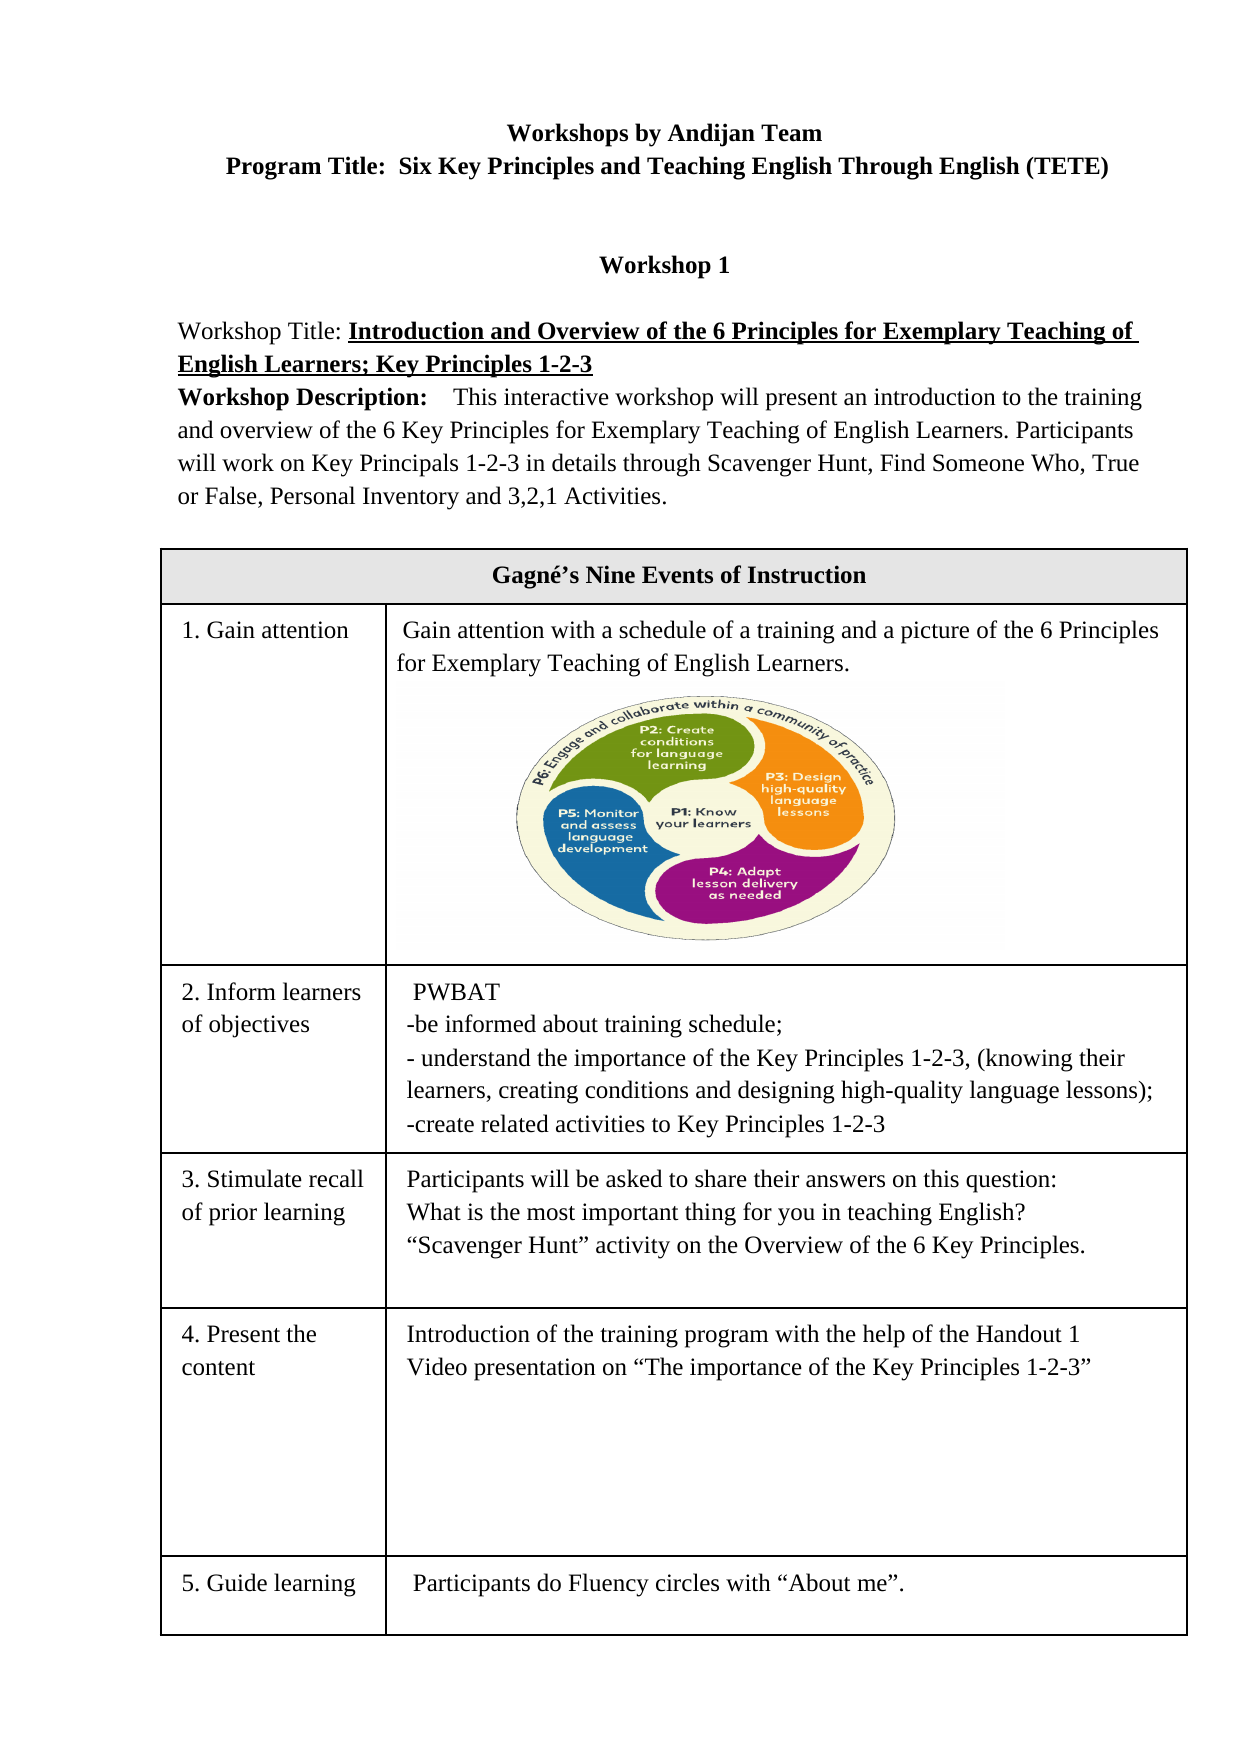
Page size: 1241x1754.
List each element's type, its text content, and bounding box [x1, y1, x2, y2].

text Workshop 1 [177, 250, 1152, 279]
table_cell Gain attention with a schedule of a training and a picture of the 6 Principles for Exemplary Teaching of English Learners. [387, 605, 1186, 964]
table_cell Participants will be asked to share their answers on this question: What is the most important thing for you in teaching English? “Scavenger Hunt” activity on the Overview of the 6 Key Principles. [387, 1154, 1186, 1307]
picture [396, 681, 1005, 950]
table_cell 3. Stimulate recall of prior learning [162, 1154, 385, 1307]
text Program Title: Six Key Principles and Teaching English Through English (TETE) [177, 151, 1152, 180]
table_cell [387, 1557, 1186, 1634]
table_cell Introduction of the training program with the help of the Handout 1 Video presentation on “The importance of the Key Principles 1-2-3” [387, 1309, 1186, 1555]
text Workshops by Andijan Team [177, 118, 1152, 147]
table_cell 5. Guide learning [162, 1557, 385, 1634]
text Workshop Title: Introduction and Overview of the 6 Principles for Exemplary Teaching of English Learners; Key Principles 1-2-3 [177, 316, 1152, 378]
table_cell PWBAT -be informed about training schedule; - understand the importance of the Key Principles 1-2-3, (knowing their learners, creating conditions and designing high-quality language lessons); -create related activities to Key Principles 1-2-3 [387, 966, 1186, 1152]
table_cell 4. Present the content [162, 1309, 385, 1555]
table_cell 1. Gain attention [162, 605, 385, 964]
table_cell 2. Inform learners of objectives [162, 966, 385, 1152]
text Workshop Description: This interactive workshop will present an introduction to the training and overview of the 6 Key Principles for Exemplary Teaching of English Learners. Participants will work on Key Principals 1-2-3 in details through Scavenger Hunt, Find Someone Who, True or False, Personal Inventory and 3,2,1 Activities. [177, 382, 1152, 510]
table_header Gagné’s Nine Events of Instruction [162, 550, 1186, 603]
